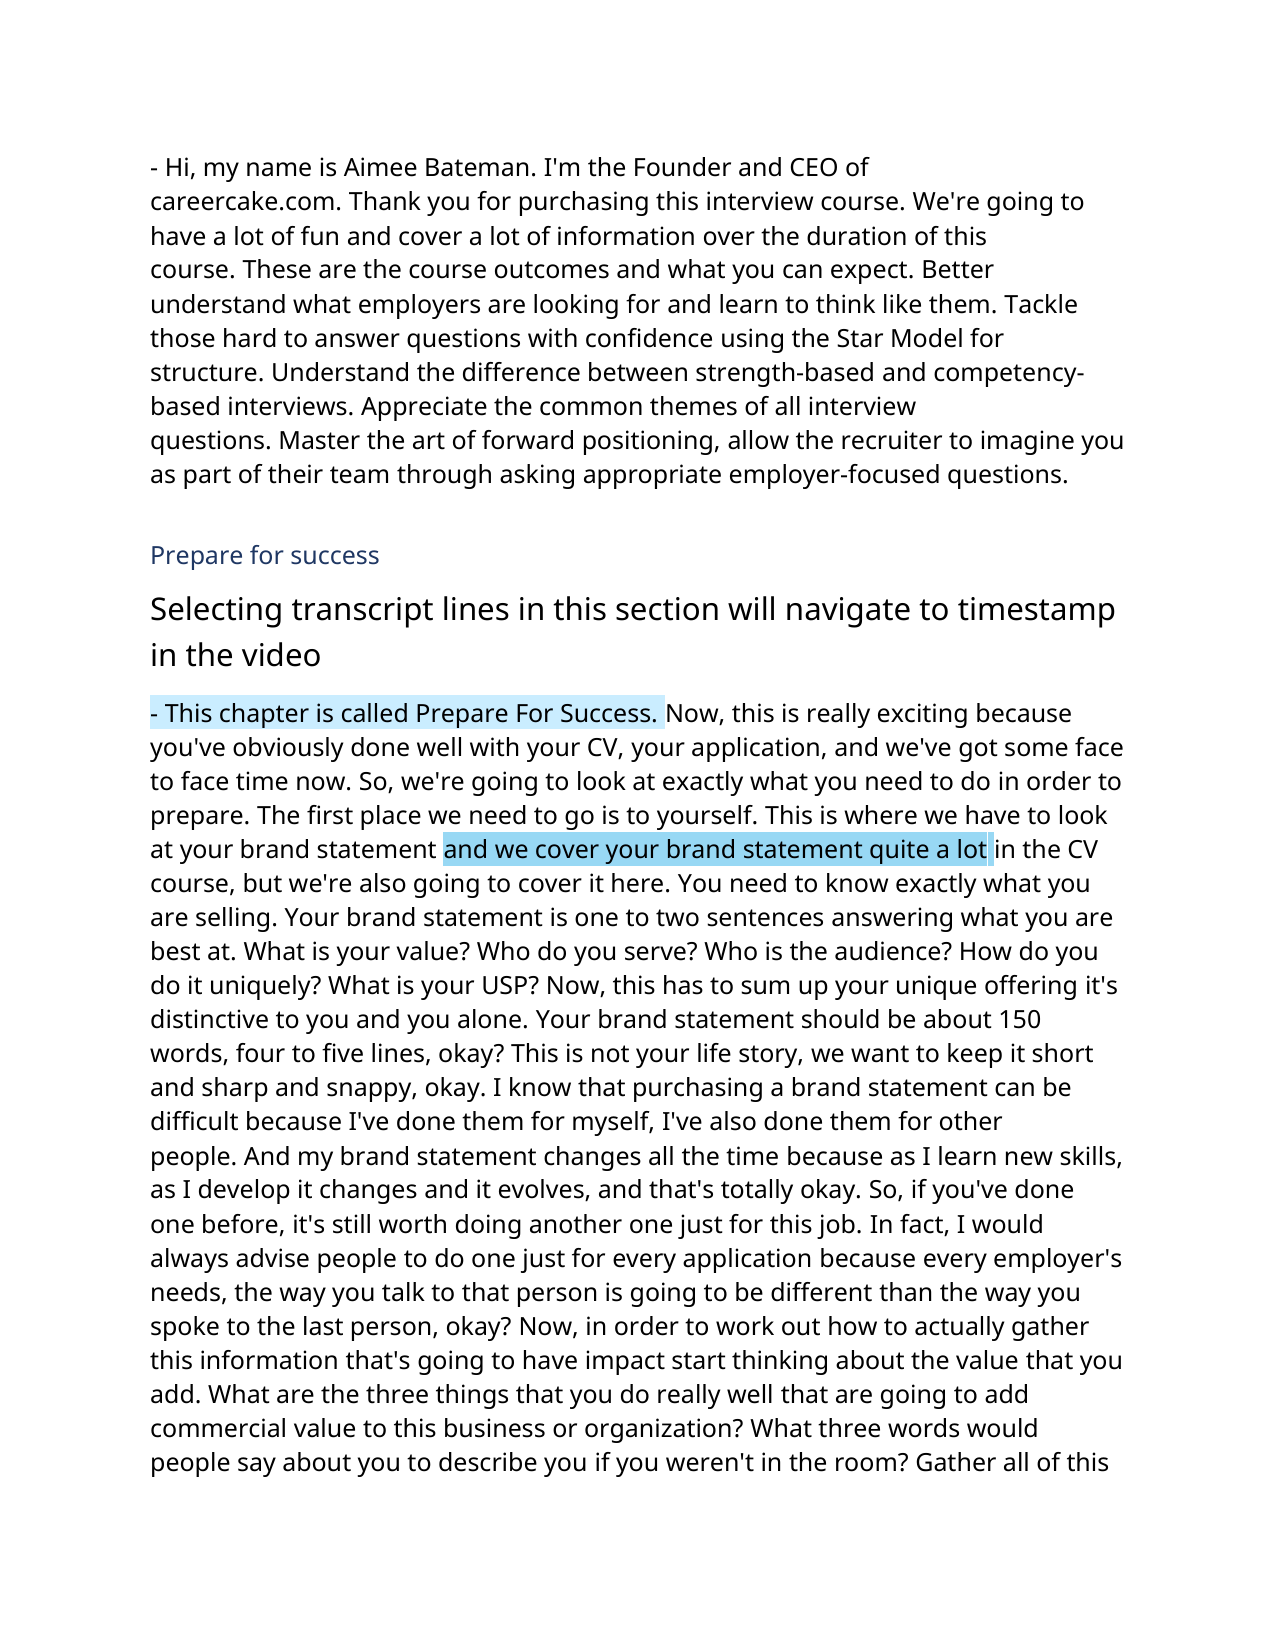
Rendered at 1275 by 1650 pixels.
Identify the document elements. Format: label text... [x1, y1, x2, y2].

subtitle Prepare for success [150, 537, 1125, 572]
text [150, 695, 1125, 1479]
text - Hi, my name is Aimee Bateman. I'm the Founder and CEO of careercake.com. Thank you for purchasing this interview course. We're going to have a lot of fun and cover a lot of information over the duration of this course. These are the course outcomes and what you can expect. Better understand what employers are looking for and learn to think like them. Tackle those hard to answer questions with confidence using the Star Model for structure. Understand the difference between strength-based and competency-based interviews. Appreciate the common themes of all interview questions. Master the art of forward positioning, allow the recruiter to imagine you as part of their team through asking appropriate employer-focused questions. [150, 150, 1125, 491]
text Selecting transcript lines in this section will navigate to timestamp in the video [150, 587, 1125, 675]
